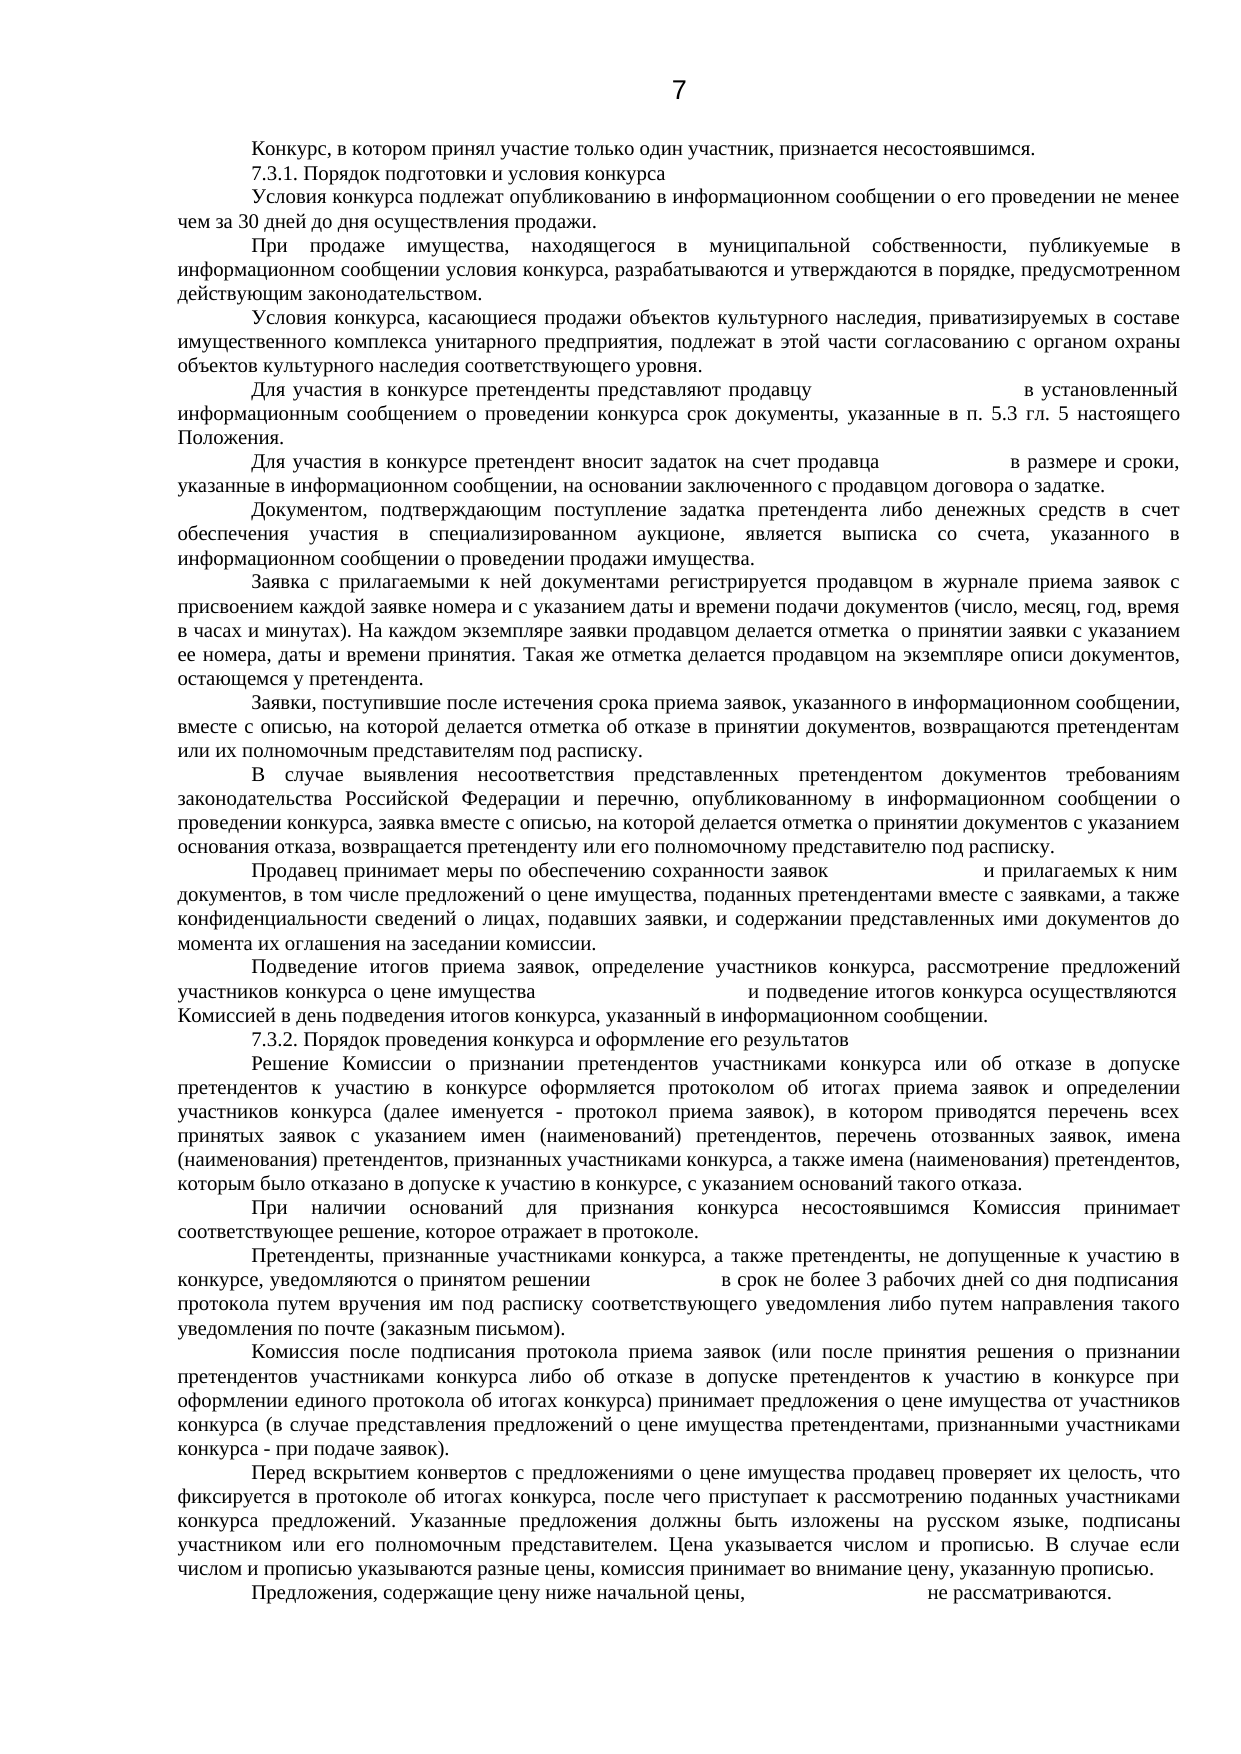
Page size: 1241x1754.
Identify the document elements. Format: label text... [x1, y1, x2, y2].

text 7.3.2. Порядок проведения конкурса и оформление его результатов [177, 1027, 1181, 1051]
text Предложения, содержащие цену ниже начальной цены, не рассматриваются. [177, 1580, 1181, 1604]
text Условия конкурса подлежат опубликованию в информационном сообщении о его проведении не менее чем за 30 дней до дня осуществления продажи. [177, 184, 1181, 233]
text При продаже имущества, находящегося в муниципальной собственности, публикуемые в информационном сообщении условия конкурса, разрабатываются и утверждаются в порядке, предусмотренном действующим законодательством. [177, 233, 1181, 305]
text 7.3.1. Порядок подготовки и условия конкурса [177, 160, 1181, 184]
text Документом, подтверждающим поступление задатка претендента либо денежных средств в счет обеспечения участия в специализированном аукционе, является выписка со счета, указанного в информационном сообщении о проведении продажи имущества. [177, 497, 1181, 569]
text При наличии оснований для признания конкурса несостоявшимся Комиссия принимает соответствующее решение, которое отражает в протоколе. [177, 1195, 1181, 1243]
text Конкурс, в котором принял участие только один участник, признается несостоявшимся. [177, 136, 1181, 160]
text Претенденты, признанные участниками конкурса, а также претенденты, не допущенные к участию в конкурсе, уведомляются о принятом решении в срок не более 3 рабочих дней со дня подписания протокола путем вручения им под расписку соответствующего уведомления либо путем направления такого уведомления по почте (заказным письмом). [177, 1243, 1181, 1339]
text Условия конкурса, касающиеся продажи объектов культурного наследия, приватизируемых в составе имущественного комплекса унитарного предприятия, подлежат в этой части согласованию с органом охраны объектов культурного наследия соответствующего уровня. [177, 305, 1181, 377]
text В случае выявления несоответствия представленных претендентом документов требованиям законодательства Российской Федерации и перечню, опубликованному в информационном сообщении о проведении конкурса, заявка вместе с описью, на которой делается отметка о принятии документов с указанием основания отказа, возвращается претенденту или его полномочному представителю под расписку. [177, 762, 1181, 858]
text Перед вскрытием конвертов с предложениями о цене имущества продавец проверяет их целость, что фиксируется в протоколе об итогах конкурса, после чего приступает к рассмотрению поданных участниками конкурса предложений. Указанные предложения должны быть изложены на русском языке, подписаны участником или его полномочным представителем. Цена указывается числом и прописью. В случае если числом и прописью указываются разные цены, комиссия принимает во внимание цену, указанную прописью. [177, 1460, 1181, 1580]
text Продавец принимает меры по обеспечению сохранности заявок и прилагаемых к ним документов, в том числе предложений о цене имущества, поданных претендентами вместе с заявками, а также конфиденциальности сведений о лицах, подавших заявки, и содержании представленных ими документов до момента их оглашения на заседании комиссии. [177, 858, 1181, 954]
text Заявки, поступившие после истечения срока приема заявок, указанного в информационном сообщении, вместе с описью, на которой делается отметка об отказе в принятии документов, возвращаются претендентам или их полномочным представителям под расписку. [177, 690, 1181, 762]
text Для участия в конкурсе претенденты представляют продавцу в установленный информационным сообщением о проведении конкурса срок документы, указанные в п. 5.3 гл. 5 настоящего Положения. [177, 377, 1181, 449]
text Заявка с прилагаемыми к ней документами регистрируется продавцом в журнале приема заявок с присвоением каждой заявке номера и с указанием даты и времени подачи документов (число, месяц, год, время в часах и минутах). На каждом экземпляре заявки продавцом делается отметка о принятии заявки с указанием ее номера, даты и времени принятия. Такая же отметка делается продавцом на экземпляре описи документов, остающемся у претендента. [177, 569, 1181, 690]
text Для участия в конкурсе претендент вносит задаток на счет продавца в размере и сроки, указанные в информационном сообщении, на основании заключенного с продавцом договора о задатке. [177, 449, 1181, 497]
text Решение Комиссии о признании претендентов участниками конкурса или об отказе в допуске претендентов к участию в конкурсе оформляется протоколом об итогах приема заявок и определении участников конкурса (далее именуется - протокол приема заявок), в котором приводятся перечень всех принятых заявок с указанием имен (наименований) претендентов, перечень отозванных заявок, имена (наименования) претендентов, признанных участниками конкурса, а также имена (наименования) претендентов, которым было отказано в допуске к участию в конкурсе, с указанием оснований такого отказа. [177, 1051, 1181, 1195]
text Подведение итогов приема заявок, определение участников конкурса, рассмотрение предложений участников конкурса о цене имущества и подведение итогов конкурса осуществляются Комиссией в день подведения итогов конкурса, указанный в информационном сообщении. [177, 954, 1181, 1027]
text Комиссия после подписания протокола приема заявок (или после принятия решения о признании претендентов участниками конкурса либо об отказе в допуске претендентов к участию в конкурсе при оформлении единого протокола об итогах конкурса) принимает предложения о цене имущества от участников конкурса (в случае представления предложений о цене имущества претендентами, признанными участниками конкурса - при подаче заявок). [177, 1339, 1181, 1460]
